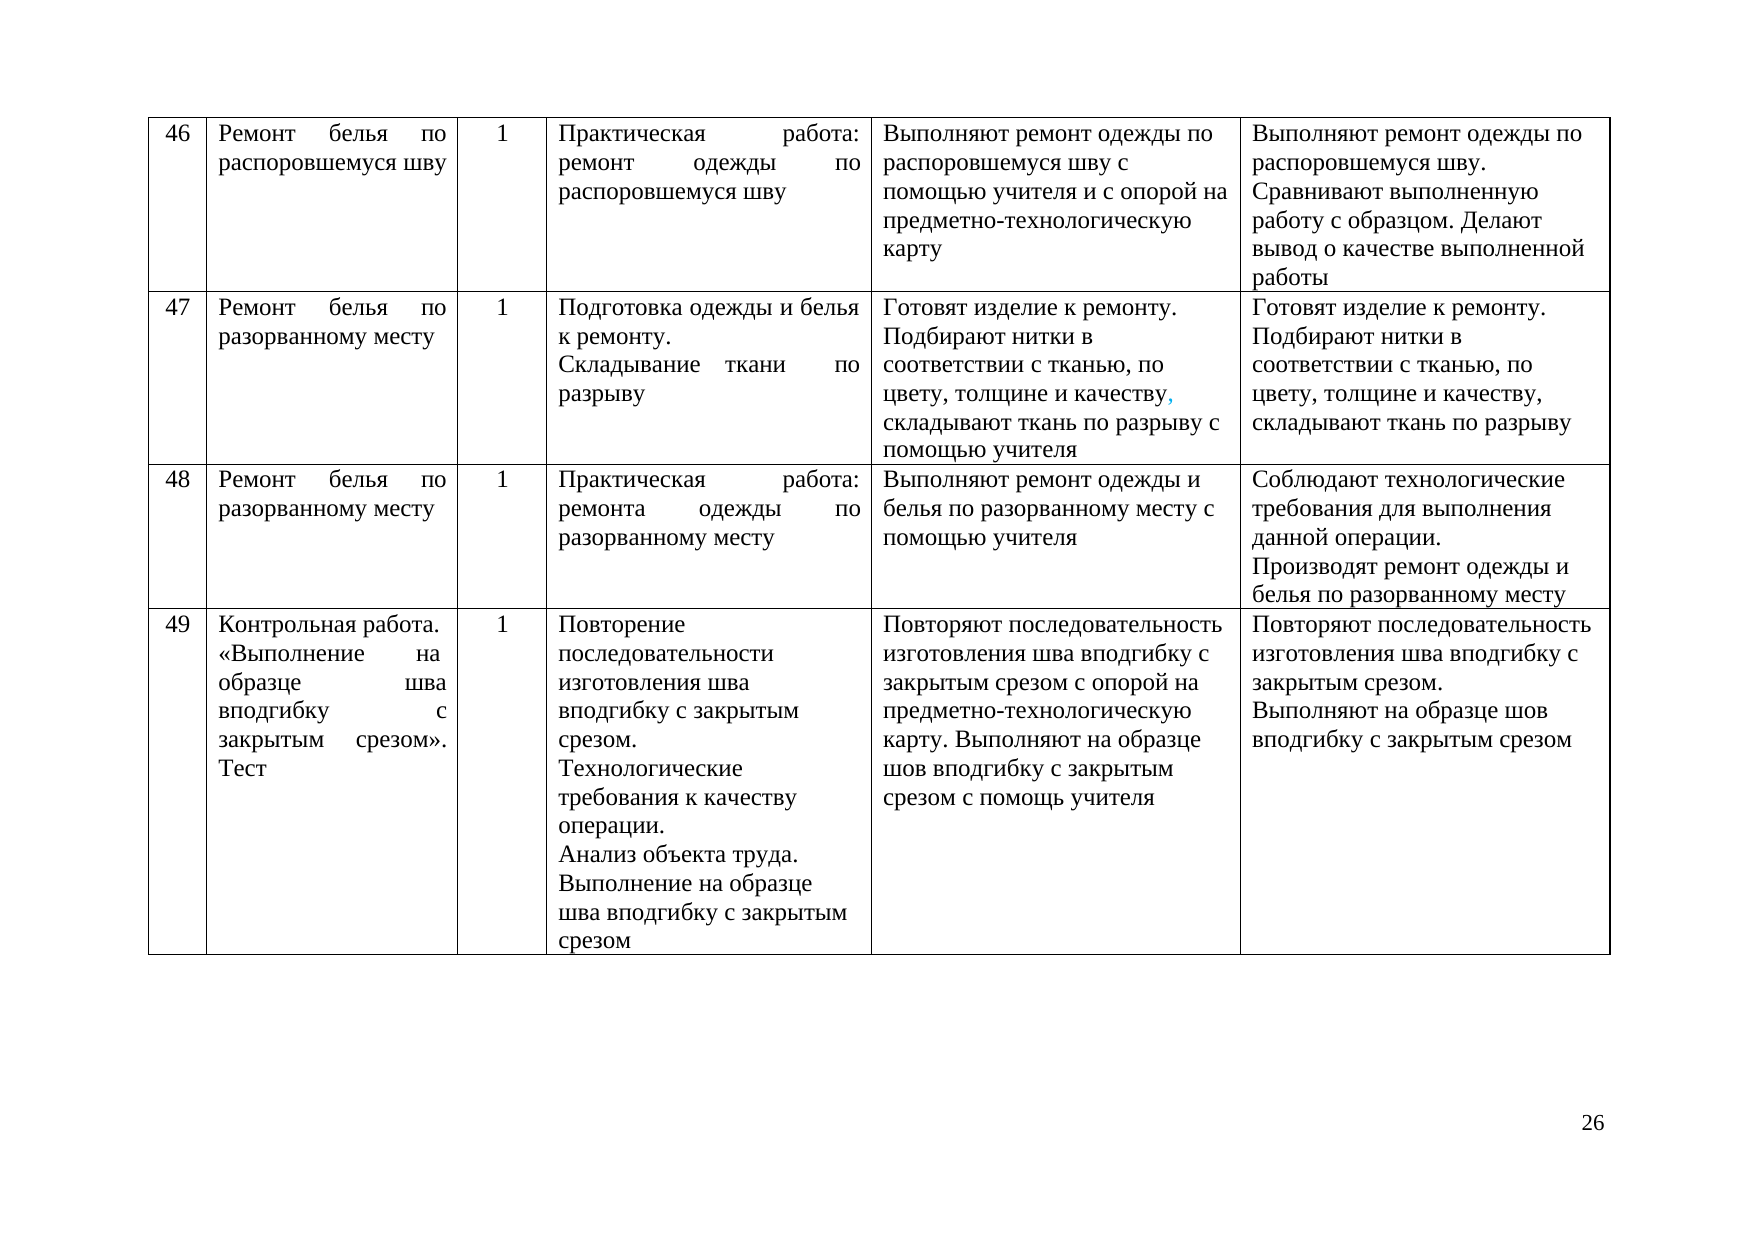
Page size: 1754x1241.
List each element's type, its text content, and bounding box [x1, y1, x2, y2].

table_cell 1 [458, 292, 546, 463]
table_cell Практическая работа: ремонта одежды по разорванному месту [547, 465, 871, 608]
table_cell Повторяют последовательность изготовления шва вподгибку с закрытым срезом. Выполняют на образце шов вподгибку с закрытым срезом [1241, 609, 1609, 954]
table_cell Подготовка одежды и белья к ремонту. Складывание ткани по разрыву [547, 292, 871, 463]
table_cell Выполняют ремонт одежды и белья по разорванному месту с помощью учителя [872, 465, 1240, 608]
table_cell 49 [149, 609, 206, 954]
table_cell Готовят изделие к ремонту. Подбирают нитки в соответствии с тканью, по цвету, толщине и качеству, складывают ткань по разрыву с помощью учителя [872, 292, 1240, 463]
table_cell 1 [458, 609, 546, 954]
table_cell Повторение последовательности изготовления шва вподгибку с закрытым срезом. Технологические требования к качеству операции. Анализ объекта труда. Выполнение на образце шва вподгибку с закрытым срезом [547, 609, 871, 954]
table_header 46 [149, 118, 206, 291]
table_header Практическая работа: ремонт одежды по распоровшемуся шву [547, 118, 871, 291]
table_cell Повторяют последовательность изготовления шва вподгибку с закрытым срезом с опорой на предметно-технологическую карту. Выполняют на образце шов вподгибку с закрытым срезом с помощь учителя [872, 609, 1240, 954]
table_cell 1 [458, 465, 546, 608]
table_cell Контрольная работа. «Выполнение на образце шва вподгибку с закрытым срезом». Тест [207, 609, 457, 954]
table_cell Ремонт белья по разорванному месту [207, 292, 457, 463]
table_cell Ремонт белья по разорванному месту [207, 465, 457, 608]
table_header Ремонт белья по распоровшемуся шву [207, 118, 457, 291]
table_header Выполняют ремонт одежды по распоровшемуся шву. Сравнивают выполненную работу с образцом. Делают вывод о качестве выполненной работы [1241, 118, 1609, 291]
table_cell Готовят изделие к ремонту. Подбирают нитки в соответствии с тканью, по цвету, толщине и качеству, складывают ткань по разрыву [1241, 292, 1609, 463]
table_header 1 [458, 118, 546, 291]
table_cell Соблюдают технологические требования для выполнения данной операции. Производят ремонт одежды и белья по разорванному месту [1241, 465, 1609, 608]
table_cell 47 [149, 292, 206, 463]
table_cell 48 [149, 465, 206, 608]
table_header Выполняют ремонт одежды по распоровшемуся шву с помощью учителя и с опорой на предметно-технологическую карту [872, 118, 1240, 291]
